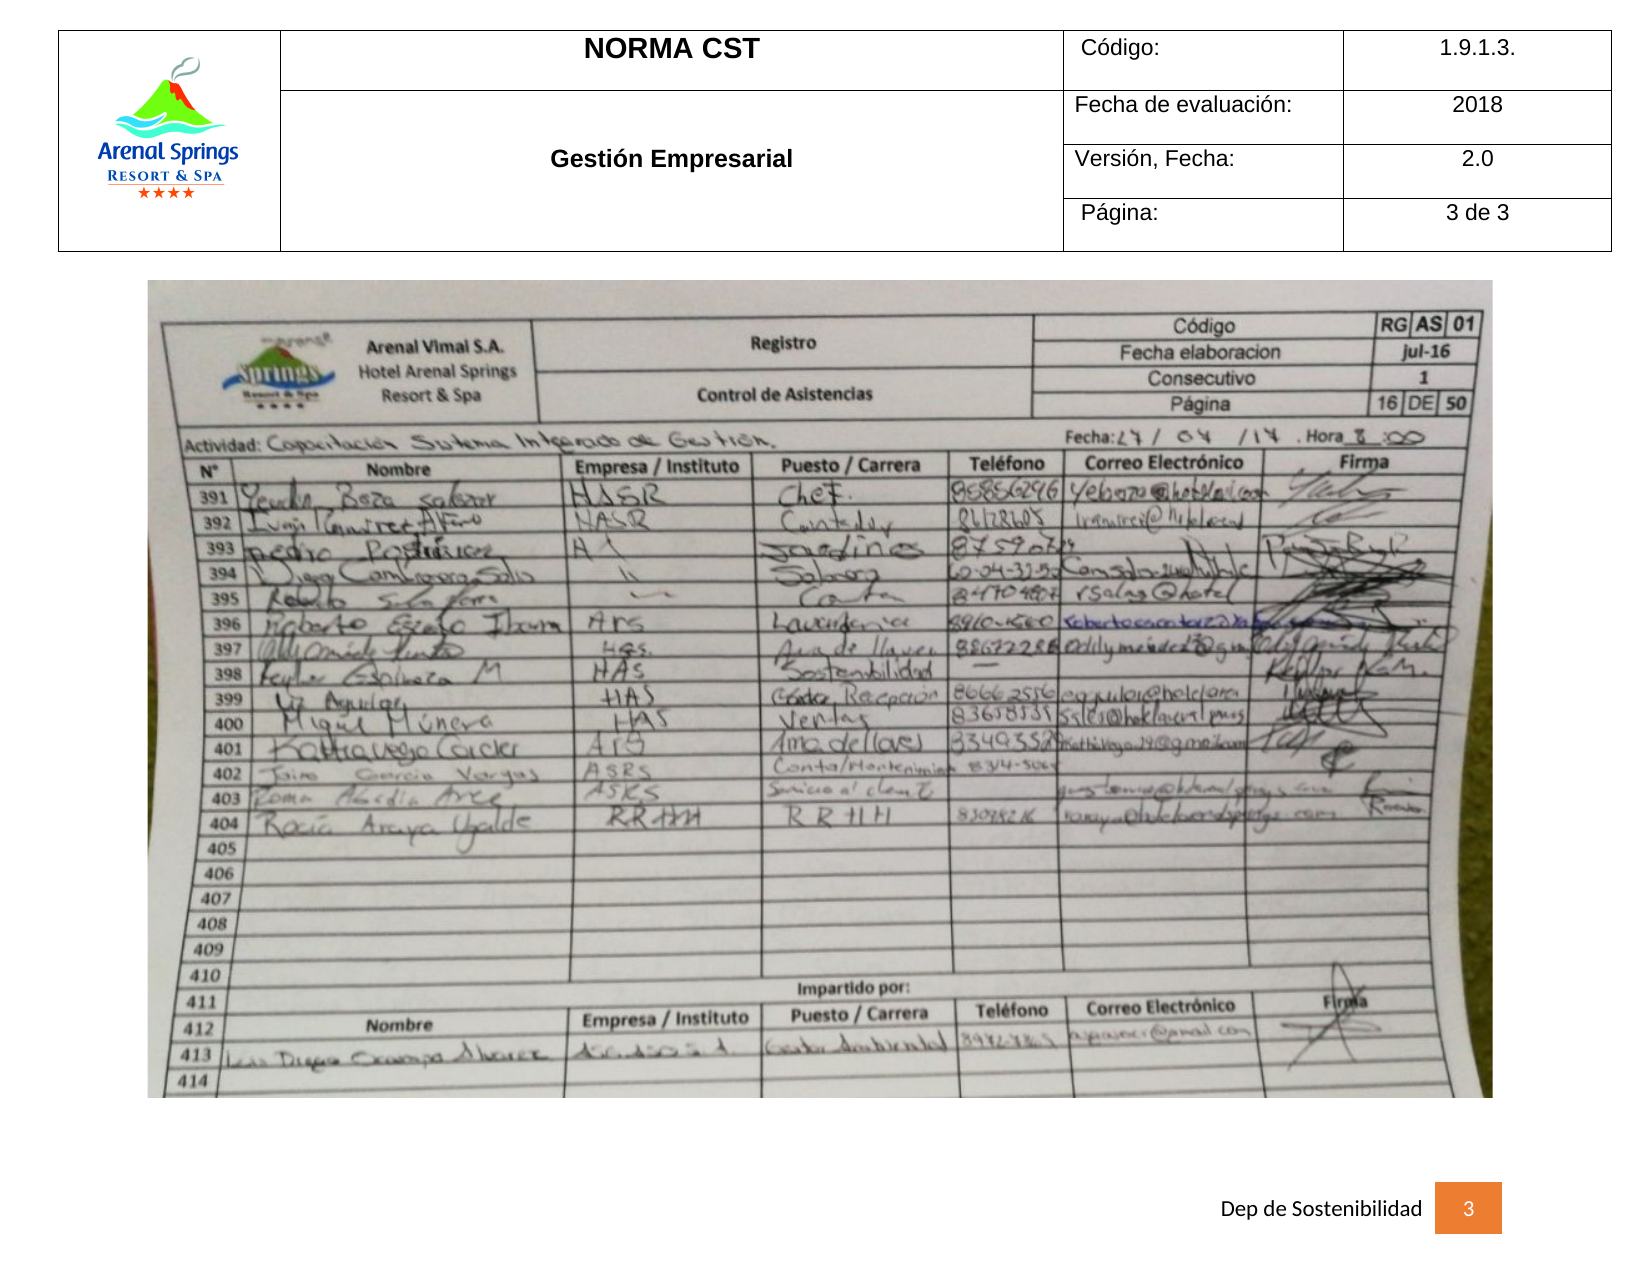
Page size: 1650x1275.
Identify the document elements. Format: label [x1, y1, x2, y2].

picture [147, 280, 1493, 1098]
picture [70, 53, 264, 203]
